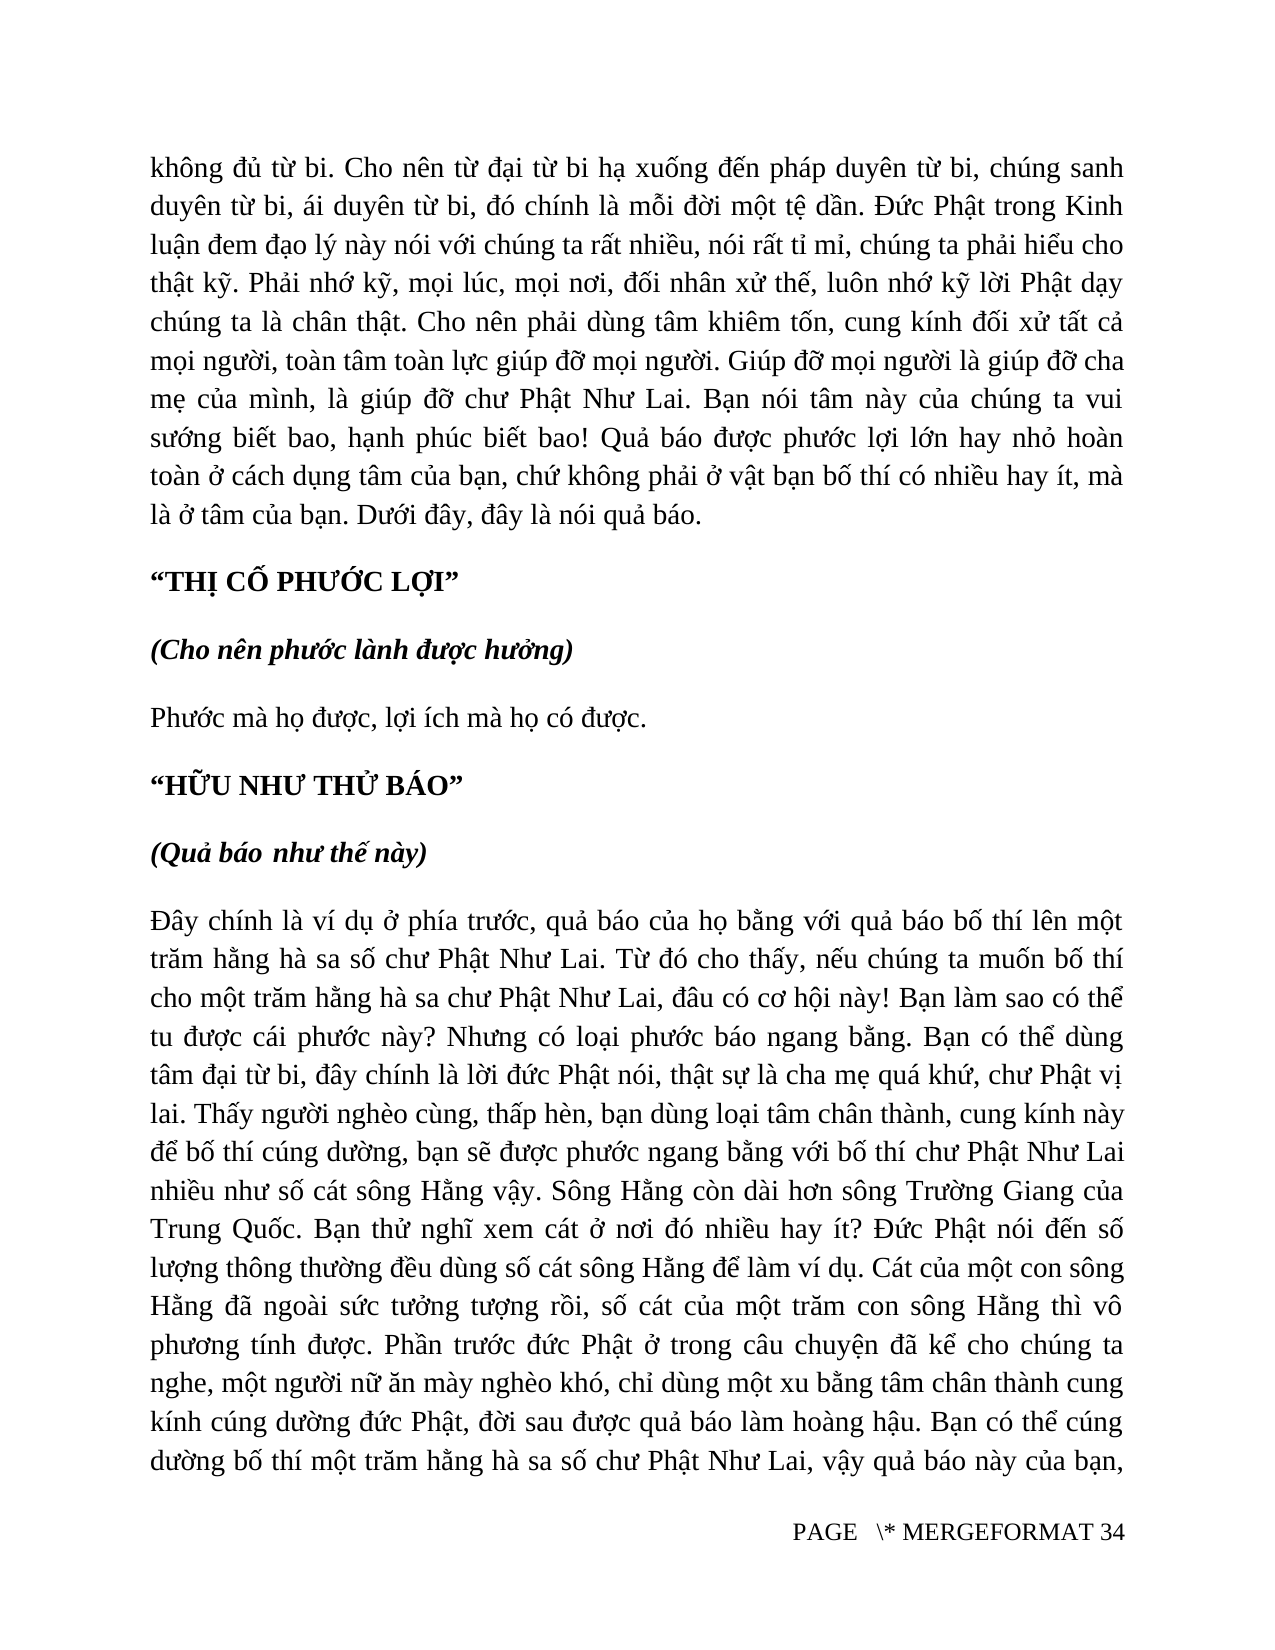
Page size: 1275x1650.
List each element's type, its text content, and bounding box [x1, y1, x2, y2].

text (Cho nên phước lành được hưởng) [150, 632, 1125, 666]
text “THỊ CỐ PHƯỚC LỢI” [150, 564, 1125, 598]
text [150, 150, 1125, 530]
text (Quả báo như thế này) [150, 835, 1125, 869]
text Phước mà họ được, lợi ích mà họ có được. [150, 700, 1125, 733]
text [150, 903, 1125, 1476]
text “HỮU NHƯ THỬ BÁO” [150, 768, 1125, 801]
